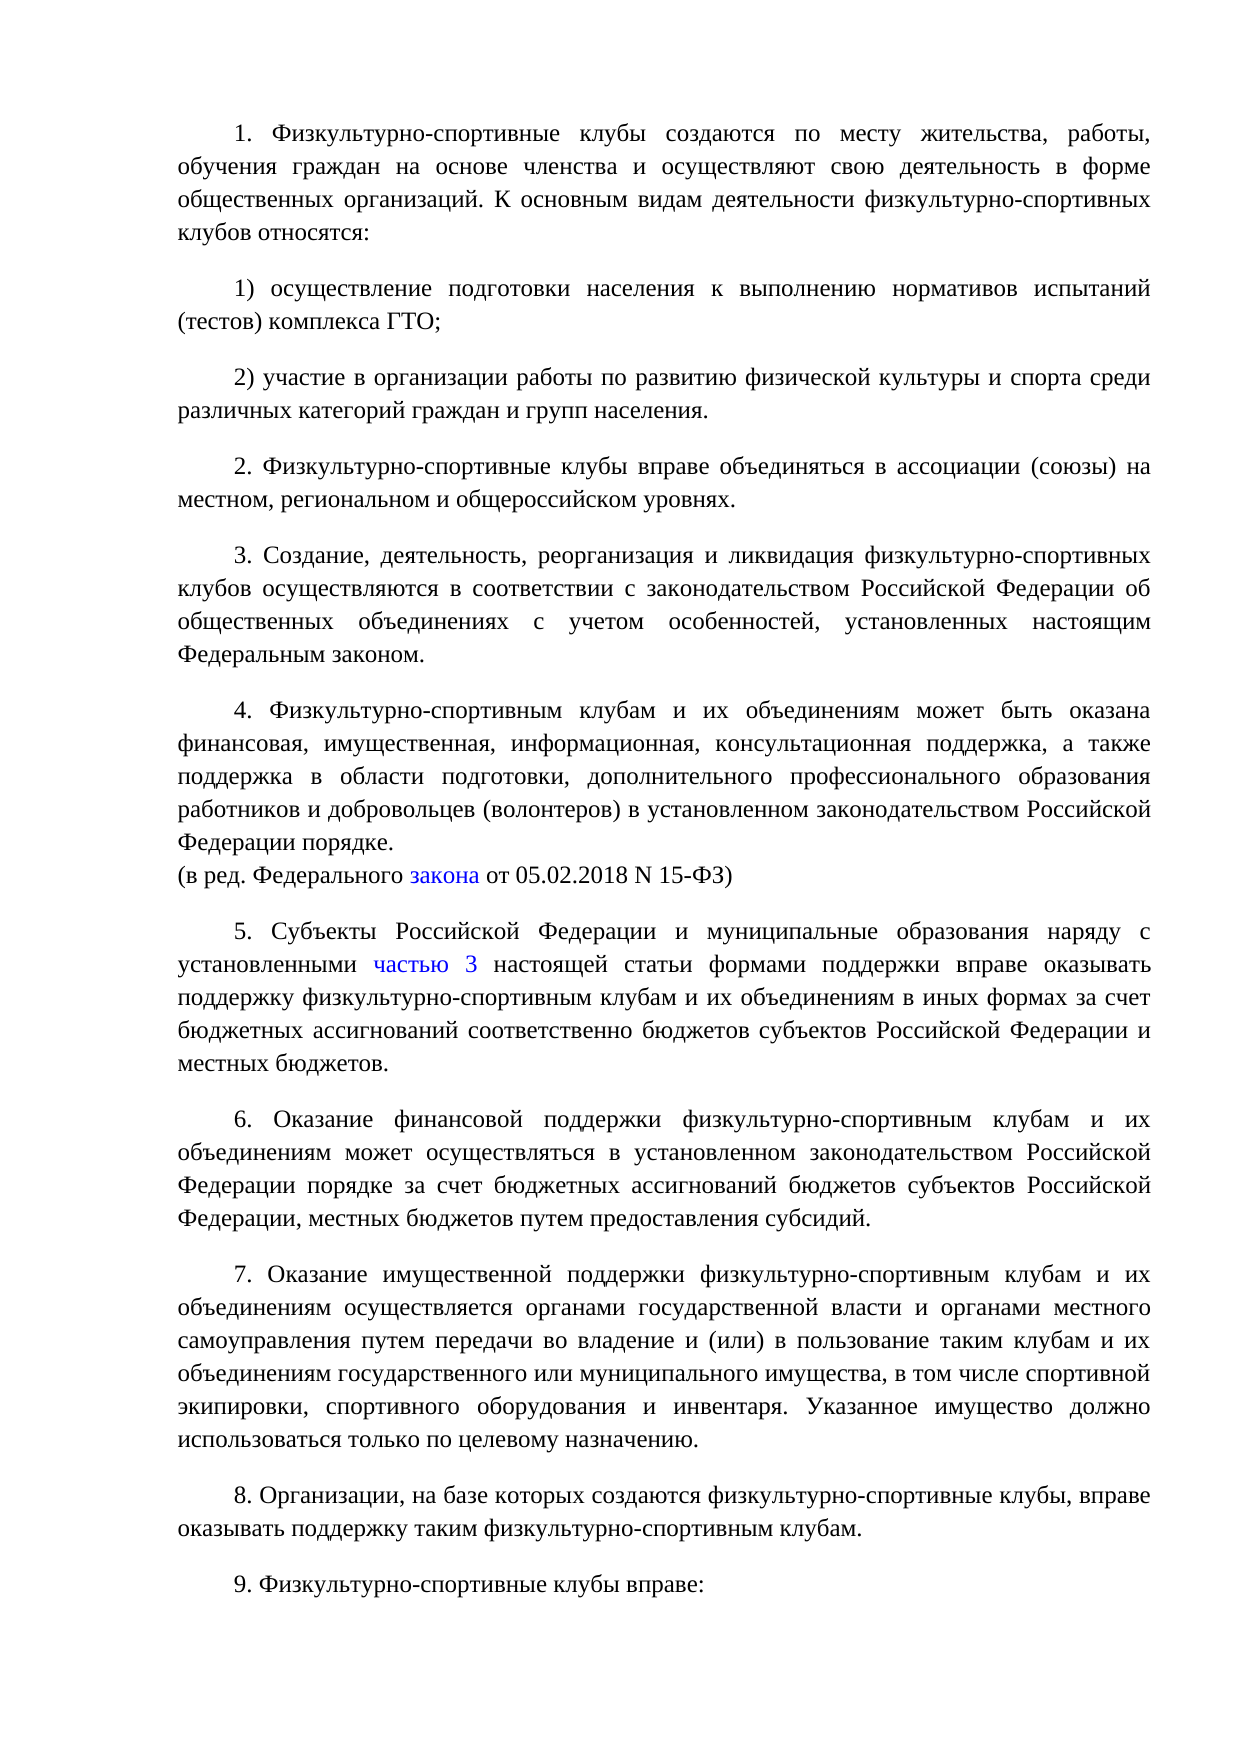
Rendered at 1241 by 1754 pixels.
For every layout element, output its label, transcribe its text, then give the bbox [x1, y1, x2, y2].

text 5. Субъекты Российской Федерации и муниципальные образования наряду с установленными частью 3 настоящей статьи формами поддержки вправе оказывать поддержку физкультурно-спортивным клубам и их объединениям в иных формах за счет бюджетных ассигнований соответственно бюджетов субъектов Российской Федерации и местных бюджетов. [177, 916, 1152, 1077]
text 8. Организации, на базе которых создаются физкультурно-спортивные клубы, вправе оказывать поддержку таким физкультурно-спортивным клубам. [177, 1480, 1152, 1542]
text 3. Создание, деятельность, реорганизация и ликвидация физкультурно-спортивных клубов осуществляются в соответствии с законодательством Российской Федерации об общественных объединениях с учетом особенностей, установленных настоящим Федеральным законом. [177, 540, 1152, 668]
text 6. Оказание финансовой поддержки физкультурно-спортивным клубам и их объединениям может осуществляться в установленном законодательством Российской Федерации порядке за счет бюджетных ассигнований бюджетов субъектов Российской Федерации, местных бюджетов путем предоставления субсидий. [177, 1104, 1152, 1232]
text 7. Оказание имущественной поддержки физкультурно-спортивным клубам и их объединениям осуществляется органами государственной власти и органами местного самоуправления путем передачи во владение и (или) в пользование таким клубам и их объединениям государственного или муниципального имущества, в том числе спортивной экипировки, спортивного оборудования и инвентаря. Указанное имущество должно использоваться только по целевому назначению. [177, 1259, 1152, 1453]
text (в ред. Федерального закона от 05.02.2018 N 15-ФЗ) [177, 860, 1152, 889]
text 1) осуществление подготовки населения к выполнению нормативов испытаний (тестов) комплекса ГТО; [177, 273, 1152, 335]
text 2. Физкультурно-спортивные клубы вправе объединяться в ассоциации (союзы) на местном, региональном и общероссийском уровнях. [177, 451, 1152, 513]
text 2) участие в организации работы по развитию физической культуры и спорта среди различных категорий граждан и групп населения. [177, 362, 1152, 424]
text 9. Физкультурно-спортивные клубы вправе: [177, 1569, 1152, 1598]
text 4. Физкультурно-спортивным клубам и их объединениям может быть оказана финансовая, имущественная, информационная, консультационная поддержка, а также поддержка в области подготовки, дополнительного профессионального образования работников и добровольцев (волонтеров) в установленном законодательством Российской Федерации порядке. [177, 695, 1152, 856]
text 1. Физкультурно-спортивные клубы создаются по месту жительства, работы, обучения граждан на основе членства и осуществляют свою деятельность в форме общественных организаций. К основным видам деятельности физкультурно-спортивных клубов относятся: [177, 118, 1152, 246]
